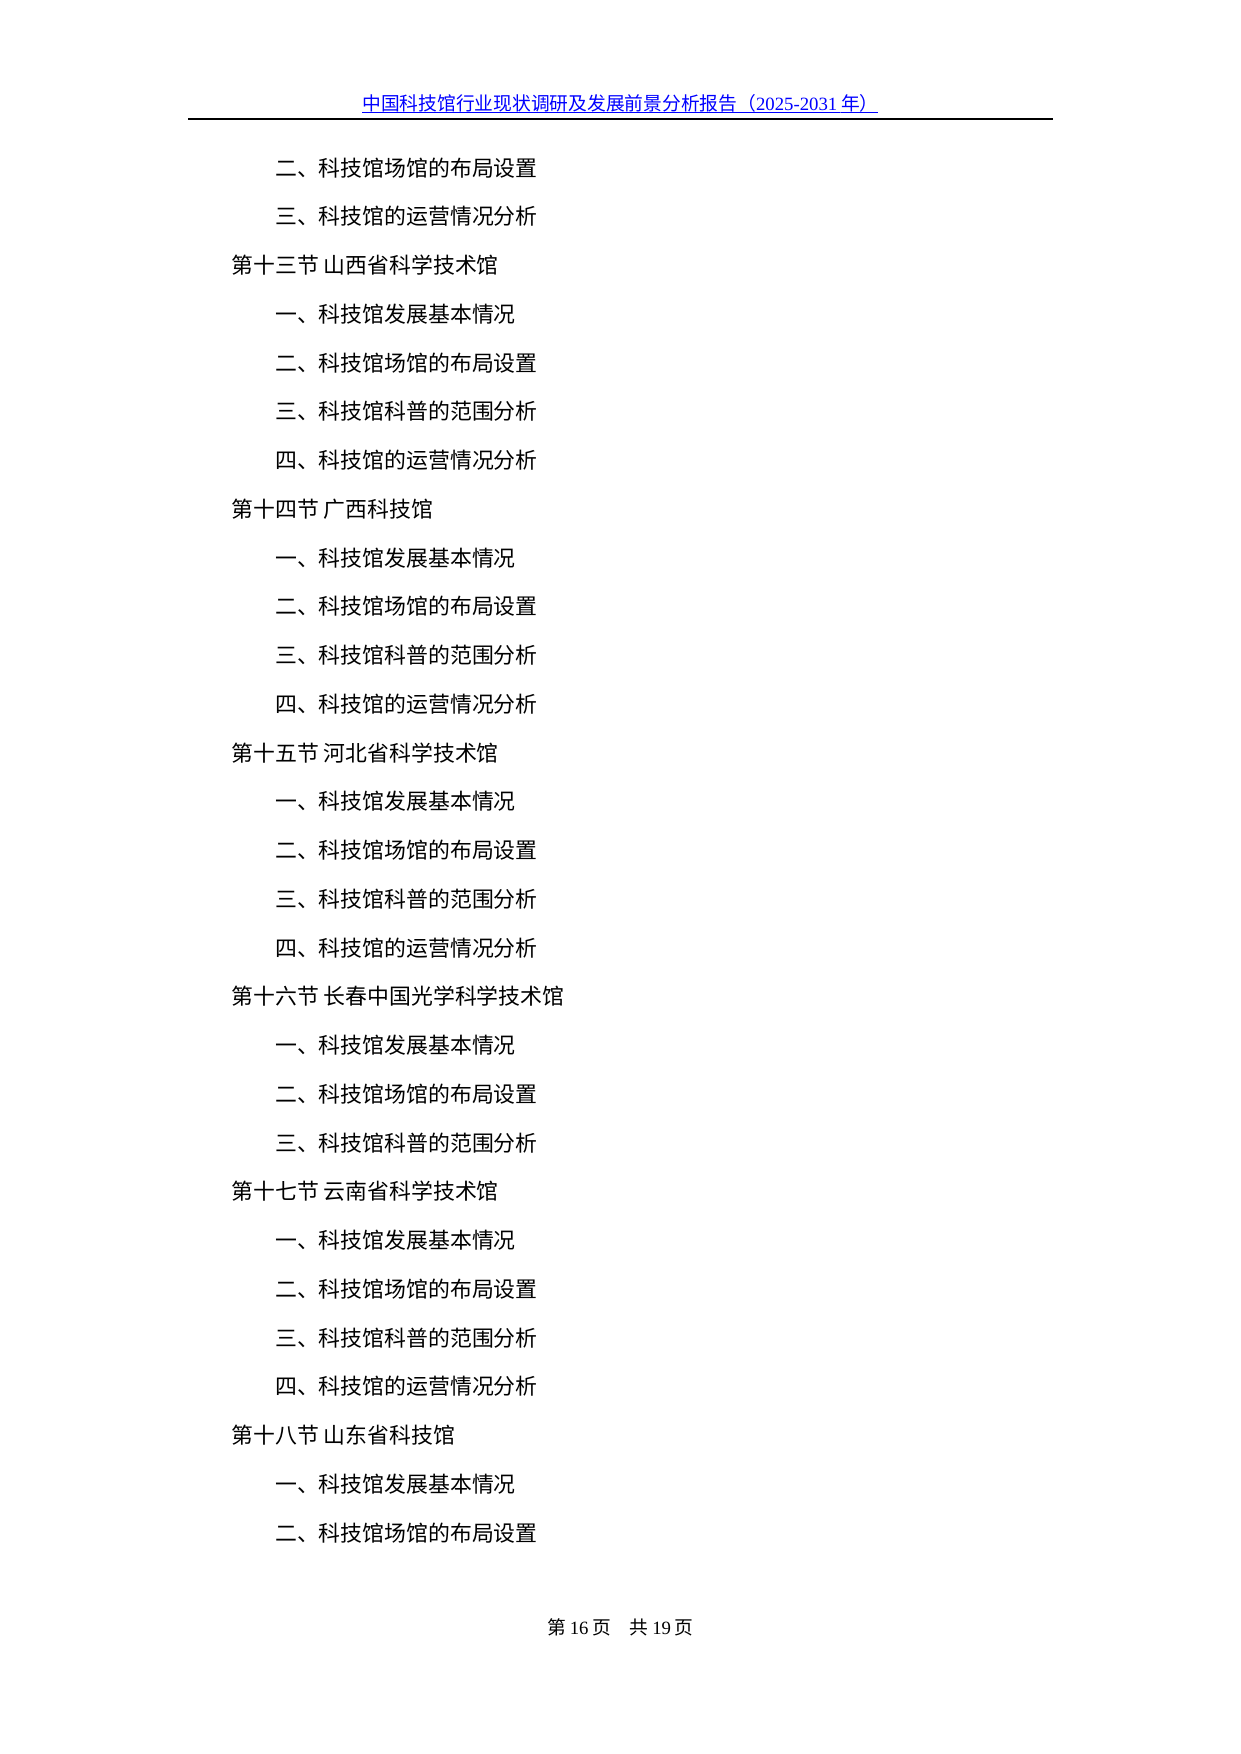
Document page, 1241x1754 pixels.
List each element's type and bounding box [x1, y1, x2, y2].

text [187, 150, 1053, 1548]
